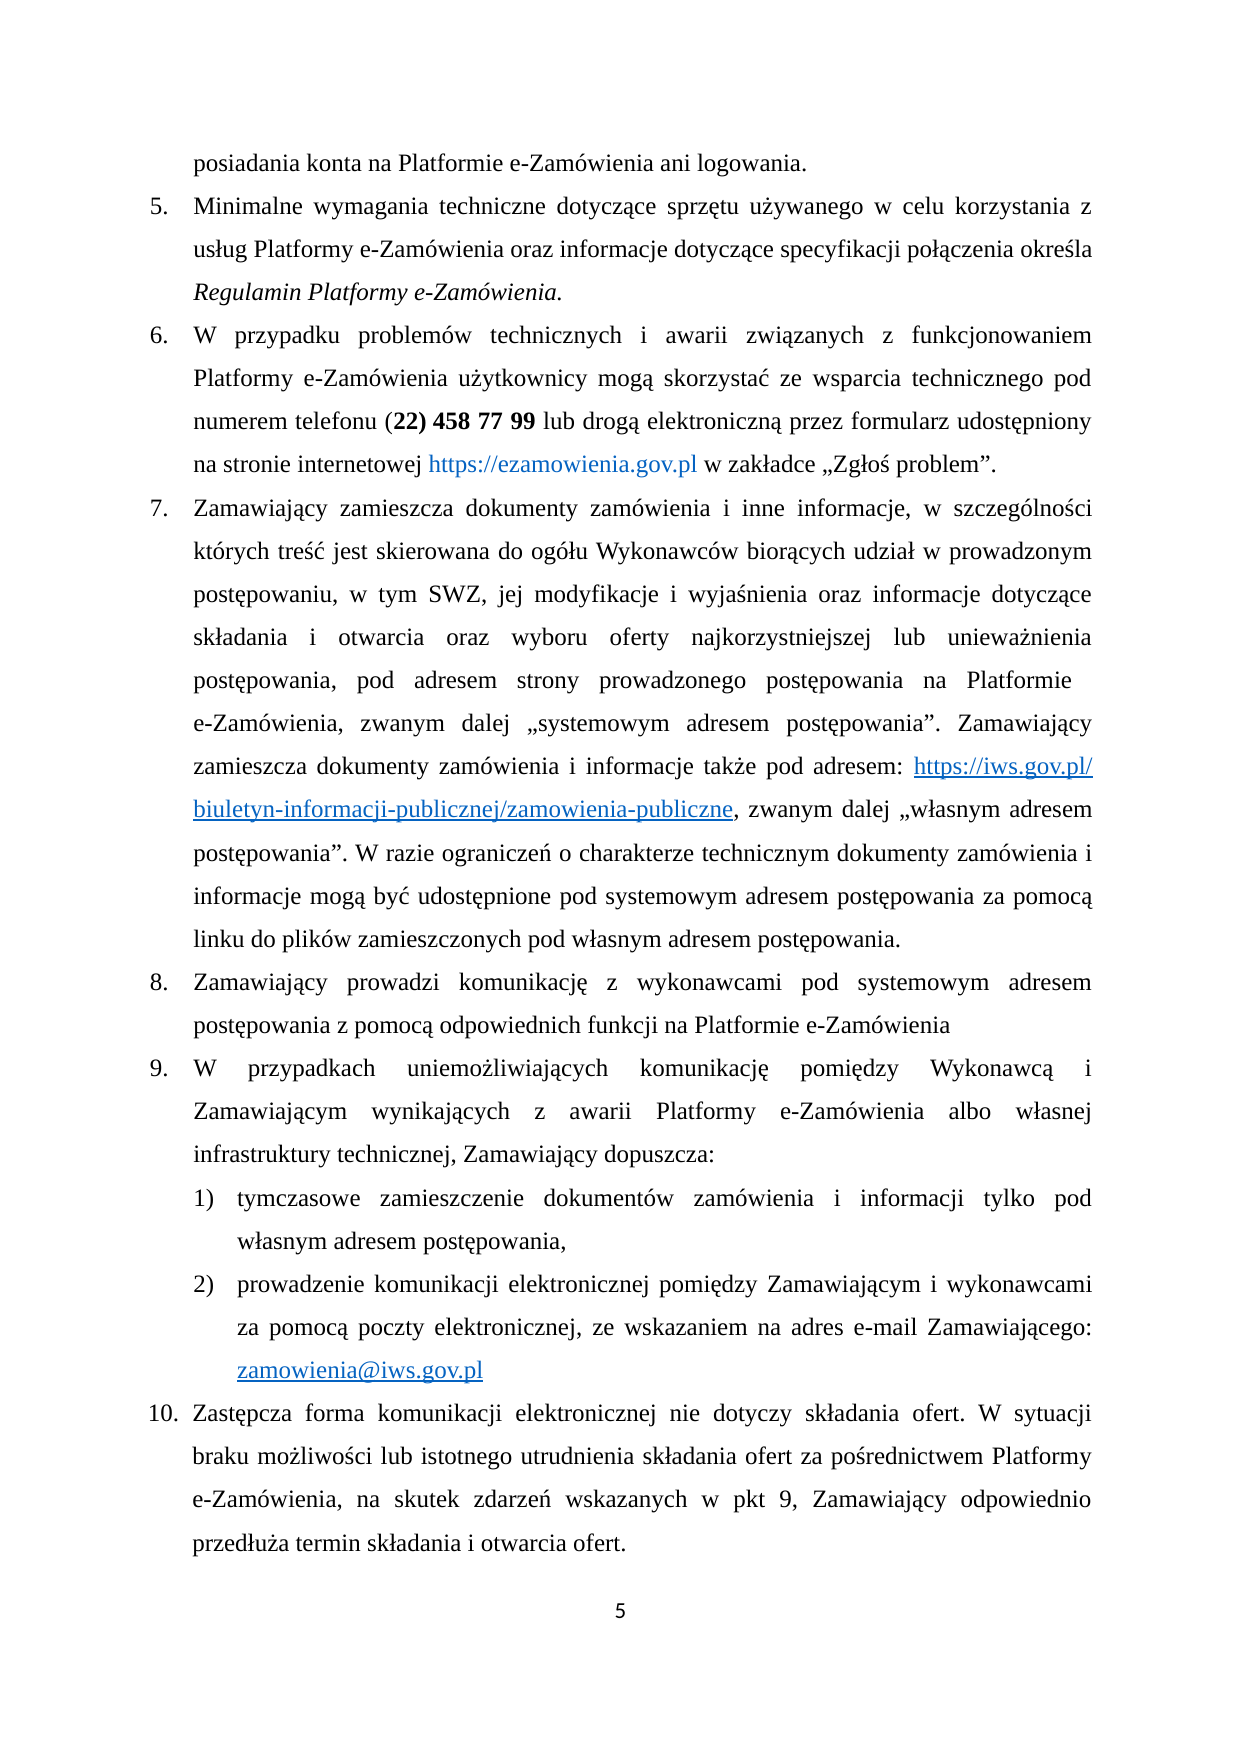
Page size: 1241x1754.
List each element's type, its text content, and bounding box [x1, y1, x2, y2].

list Minimalne wymagania techniczne dotyczące sprzętu używanego w celu korzystania z usług Platformy e-Zamówienia oraz informacje dotyczące specyfikacji połączenia określa Regulamin Platformy e-Zamówienia. [149, 191, 1093, 306]
list Zamawiający prowadzi komunikację z wykonawcami pod systemowym adresem postępowania z pomocą odpowiednich funkcji na Platformie e-Zamówienia [149, 967, 1093, 1039]
list W przypadku problemów technicznych i awarii związanych z funkcjonowaniem Platformy e-Zamówienia użytkownicy mogą skorzystać ze wsparcia technicznego pod numerem telefonu (22) 458 77 99 lub drogą elektroniczną przez formularz udostępniony na stronie internetowej https://ezamowienia.gov.pl w zakładce „Zgłoś problem”. [149, 320, 1093, 478]
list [149, 148, 1093, 176]
list prowadzenie komunikacji elektronicznej pomiędzy Zamawiającym i wykonawcami za pomocą poczty elektronicznej, ze wskazaniem na adres e-mail Zamawiającego: zamowienia@iws.gov.pl [193, 1269, 1093, 1384]
list tymczasowe zamieszczenie dokumentów zamówienia i informacji tylko pod własnym adresem postępowania, [193, 1183, 1093, 1254]
list W przypadkach uniemożliwiających komunikację pomiędzy Wykonawcą i Zamawiającym wynikających z awarii Platformy e-Zamówienia albo własnej infrastruktury technicznej, Zamawiający dopuszcza: [149, 1053, 1093, 1168]
text 10. Zastępcza forma komunikacji elektronicznej nie dotyczy składania ofert. W sytuacji braku możliwości lub istotnego utrudnienia składania ofert za pośrednictwem Platformy e-Zamówienia, na skutek zdarzeń wskazanych w pkt 9, Zamawiający odpowiednio przedłuża termin składania i otwarcia ofert. [148, 1398, 1093, 1556]
list Zamawiający zamieszcza dokumenty zamówienia i inne informacje, w szczególności których treść jest skierowana do ogółu Wykonawców biorących udział w prowadzonym postępowaniu, w tym SWZ, jej modyfikacje i wyjaśnienia oraz informacje dotyczące składania i otwarcia oraz wyboru oferty najkorzystniejszej lub unieważnienia postępowania, pod adresem strony prowadzonego postępowania na Platformie e-Zamówienia, zwanym dalej „systemowym adresem postępowania”. Zamawiający zamieszcza dokumenty zamówienia i informacje także pod adresem: https://iws.gov.pl/ biuletyn-informacji-publicznej/zamowienia-publiczne, zwanym dalej „własnym adresem postępowania”. W razie ograniczeń o charakterze technicznym dokumenty zamówienia i informacje mogą być udostępnione pod systemowym adresem postępowania za pomocą linku do plików zamieszczonych pod własnym adresem postępowania. [149, 493, 1093, 953]
